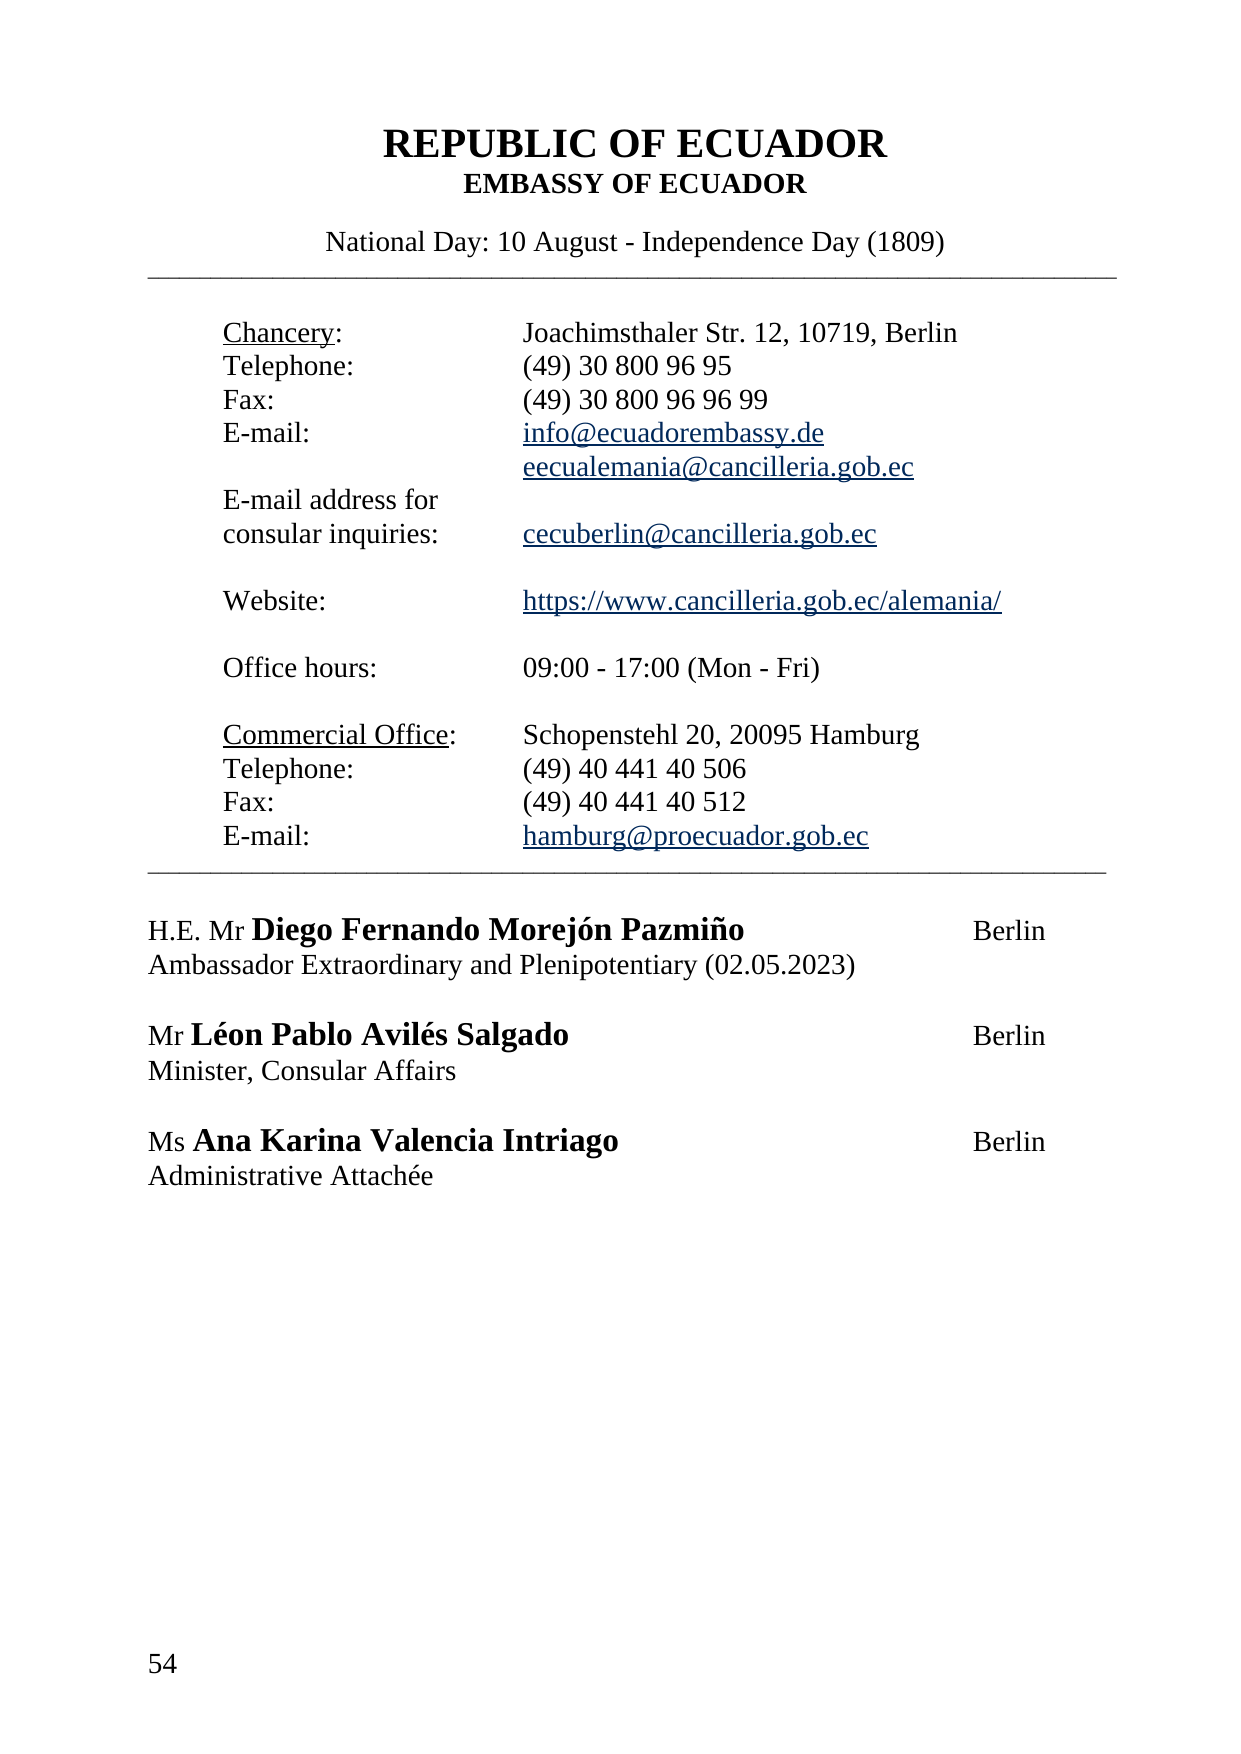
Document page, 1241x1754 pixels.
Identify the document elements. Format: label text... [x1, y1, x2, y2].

subtitle Republic of Ecuador [148, 118, 1122, 166]
text H.E. Mr Diego Fernando Morejón Pazmiño Berlin [148, 909, 1122, 947]
text Fax: (49) 30 800 96 96 99 [148, 382, 1122, 415]
text eecualemania@cancilleria.gob.ec [148, 449, 1122, 482]
text E-mail: hamburg@proecuador.gob.ec [148, 818, 1122, 851]
text ____________________________________________________________________________________________ [148, 851, 1122, 876]
text Chancery: Joachimsthaler Str. 12, 10719, Berlin [223, 315, 1122, 348]
text Telephone: (49) 40 441 40 506 [148, 751, 1122, 784]
text Minister, Consular Affairs [148, 1053, 1122, 1086]
text Ambassador Extraordinary and Plenipotentiary (02.05.2023) [148, 947, 1122, 981]
text Telephone: (49) 30 800 96 95 [148, 348, 1122, 382]
text E-mail: info@ecuadorembassy.de [148, 415, 1122, 449]
text _____________________________________________________________________________________________ [148, 257, 1122, 281]
text Embassy of Ecuador [148, 166, 1122, 199]
text Administrative Attachée [148, 1158, 1122, 1192]
text Office hours: 09:00 - 17:00 (Mon - Fri) [148, 650, 1122, 684]
text consular inquiries: cecuberlin@cancilleria.gob.ec [148, 516, 1122, 549]
text Website: https://www.cancilleria.gob.ec/alemania/ [148, 583, 1122, 617]
text Fax: (49) 40 441 40 512 [148, 784, 1122, 818]
text Ms Ana Karina Valencia Intriago Berlin [148, 1120, 1122, 1158]
text E-mail address for [148, 482, 1122, 516]
text Mr Léon Pablo Avilés Salgado Berlin [148, 1014, 1122, 1053]
text National Day: 10 August - Independence Day (1809) [148, 224, 1122, 257]
text Commercial Office: Schopenstehl 20, 20095 Hamburg [148, 717, 1122, 751]
